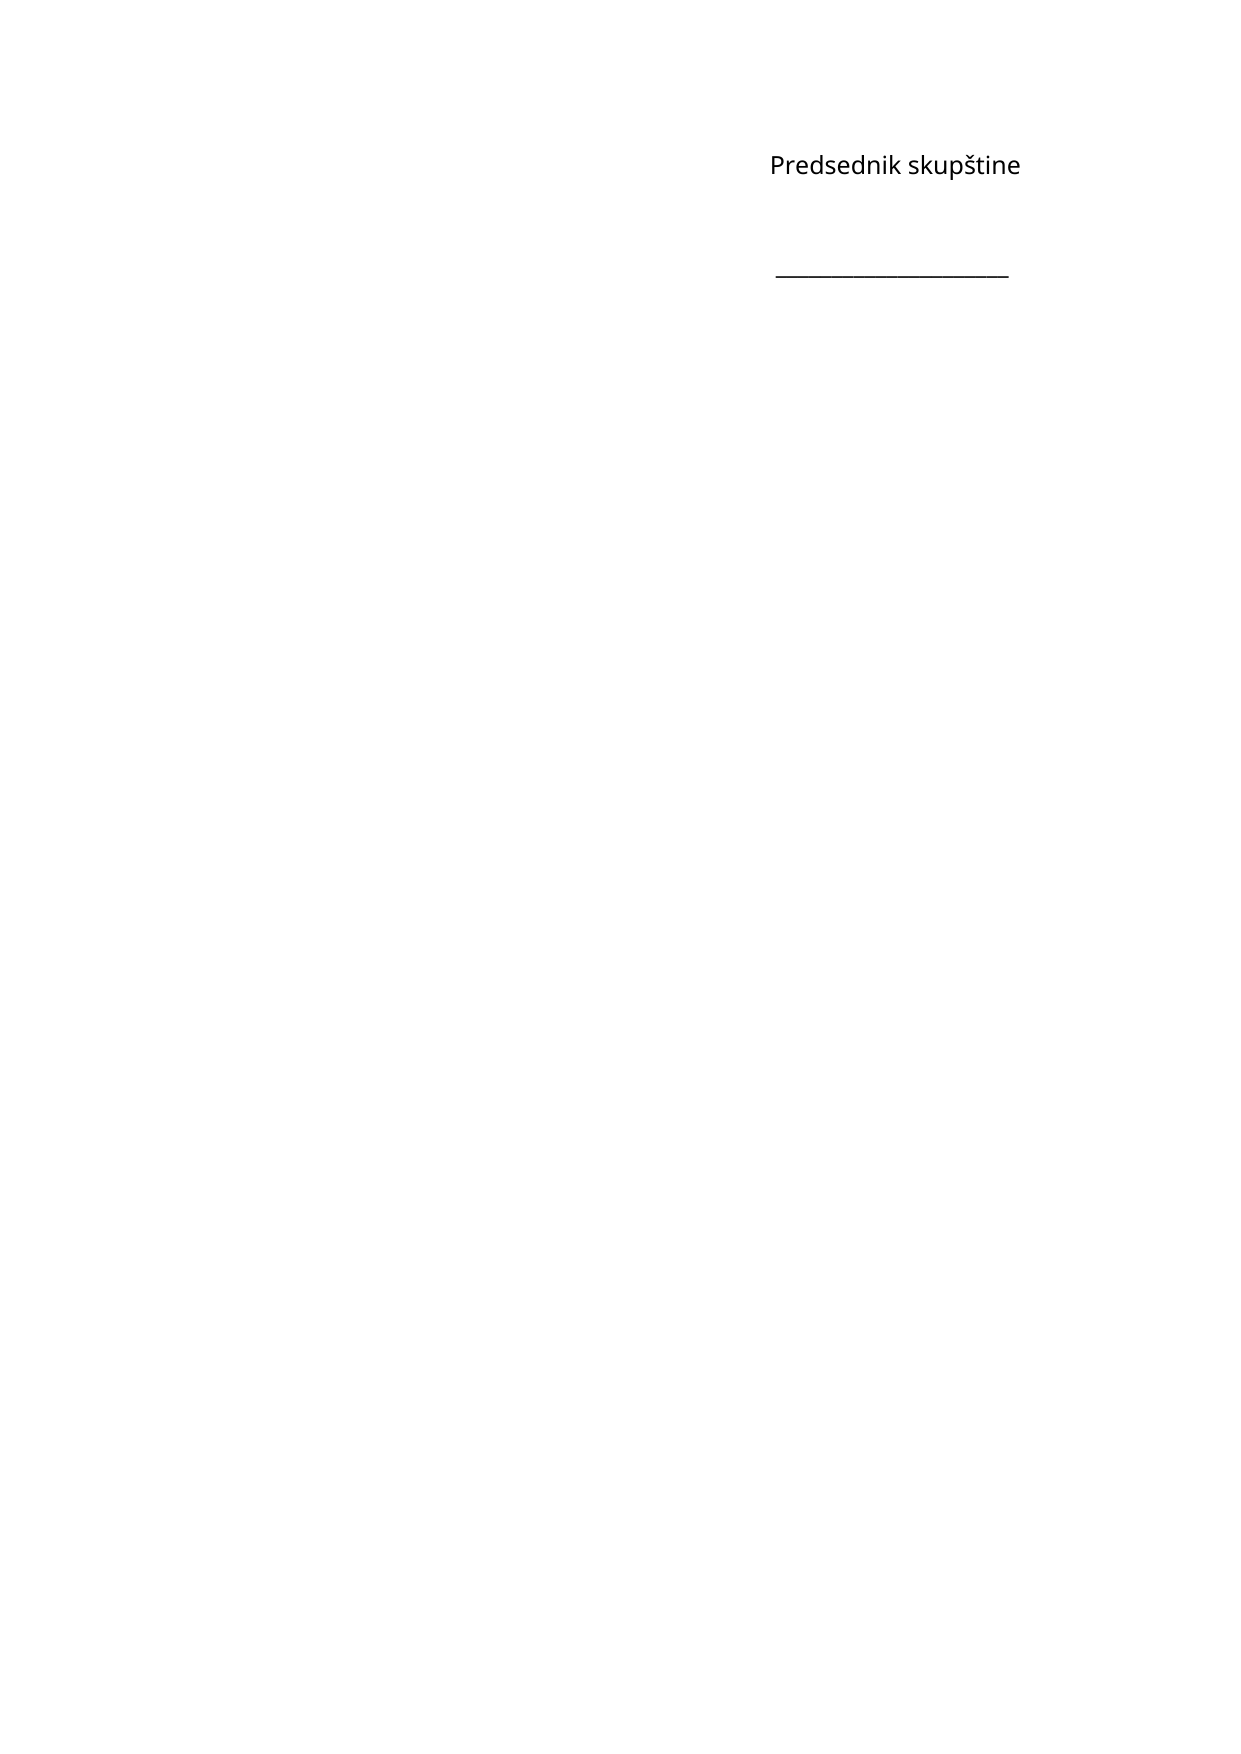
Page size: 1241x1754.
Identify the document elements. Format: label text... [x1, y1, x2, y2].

text _____________________ [148, 248, 1093, 282]
text Predsednik skupštine [148, 148, 1093, 182]
